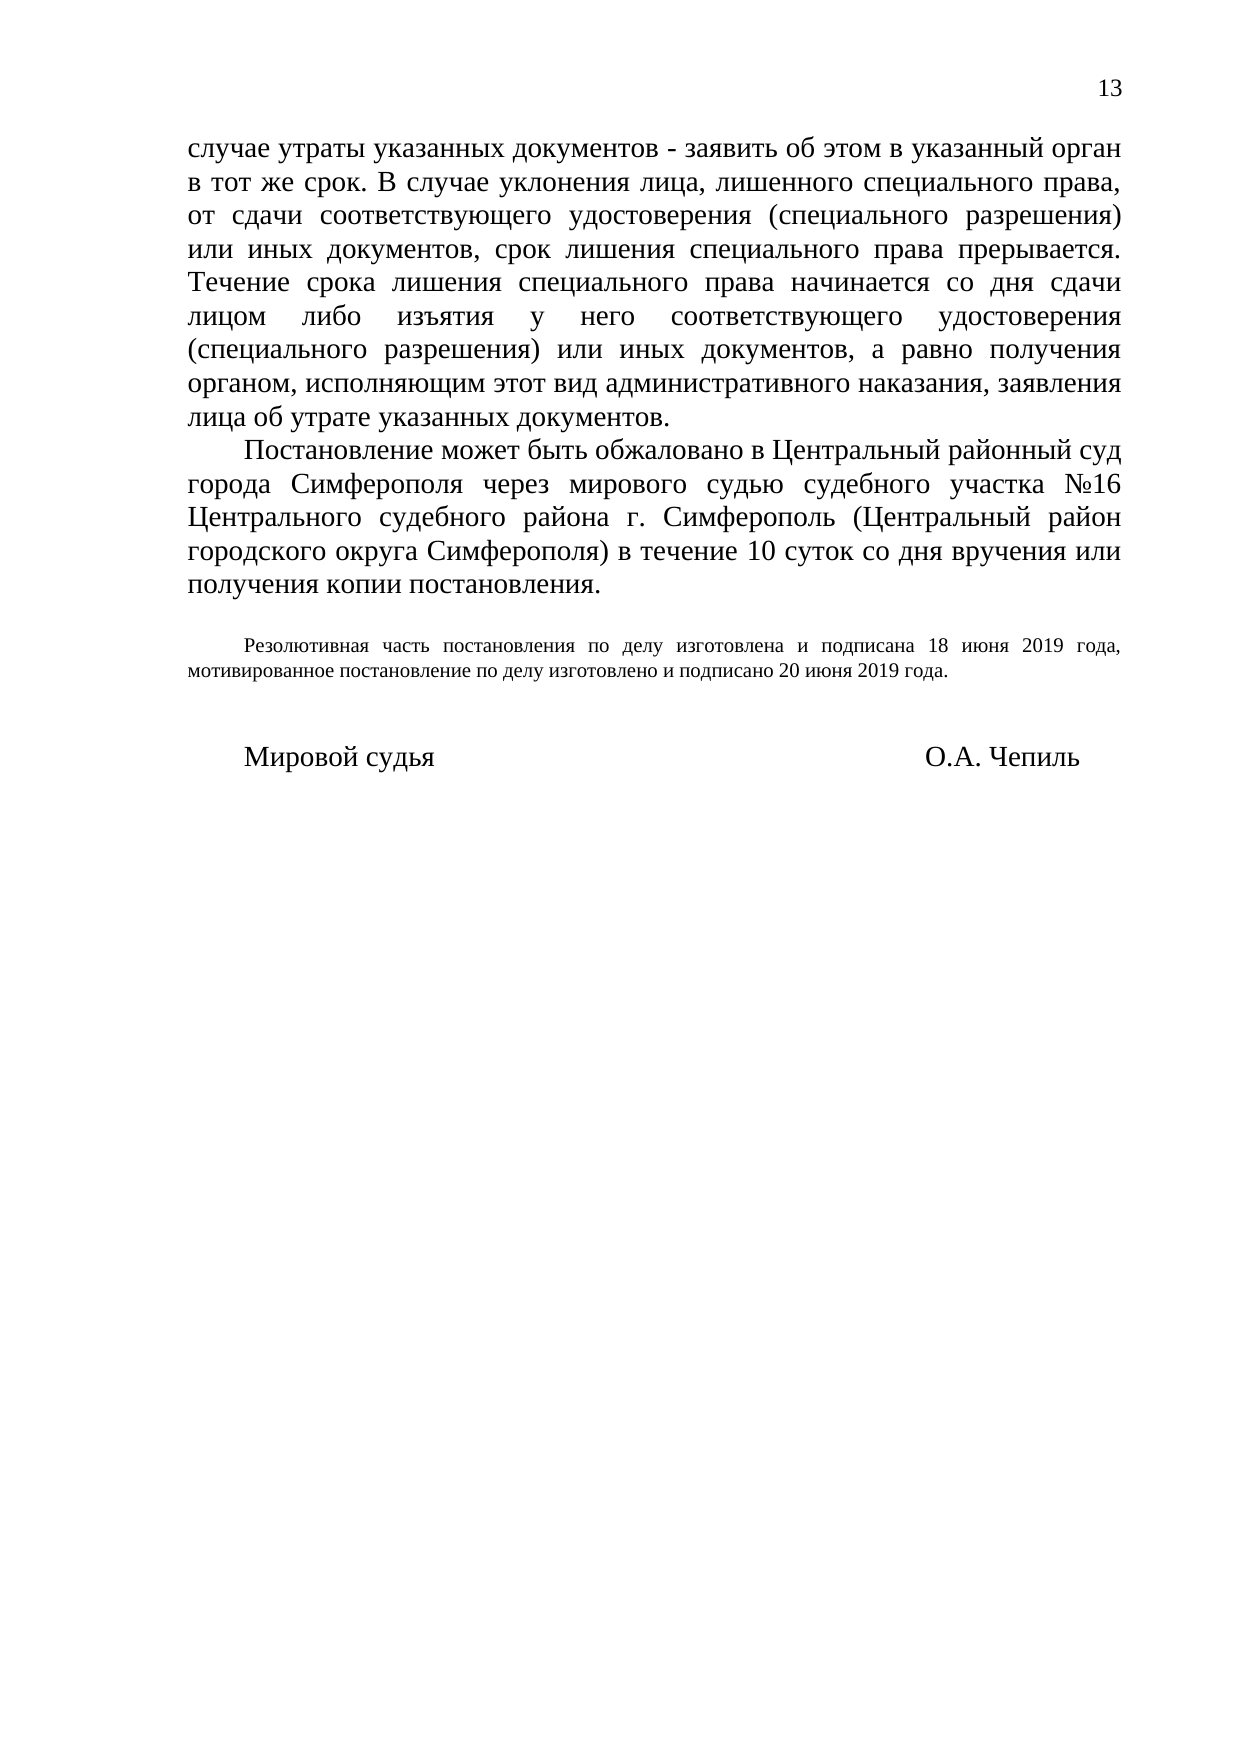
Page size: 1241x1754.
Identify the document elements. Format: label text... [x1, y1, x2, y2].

text Резолютивная часть постановления по делу изготовлена и подписана 18 июня 2019 года, мотивированное постановление по делу изготовлено и подписано 20 июня 2019 года. [187, 633, 1122, 682]
text Мировой судья О.А. Чепиль [187, 739, 1122, 773]
text Постановление может быть обжаловано в Центральный районный суд города Симферополя через мирового судью судебного участка №16 Центрального судебного района г. Симферополь (Центральный район городского округа Симферополя) в течение 10 суток со дня вручения или получения копии постановления. [187, 432, 1122, 600]
